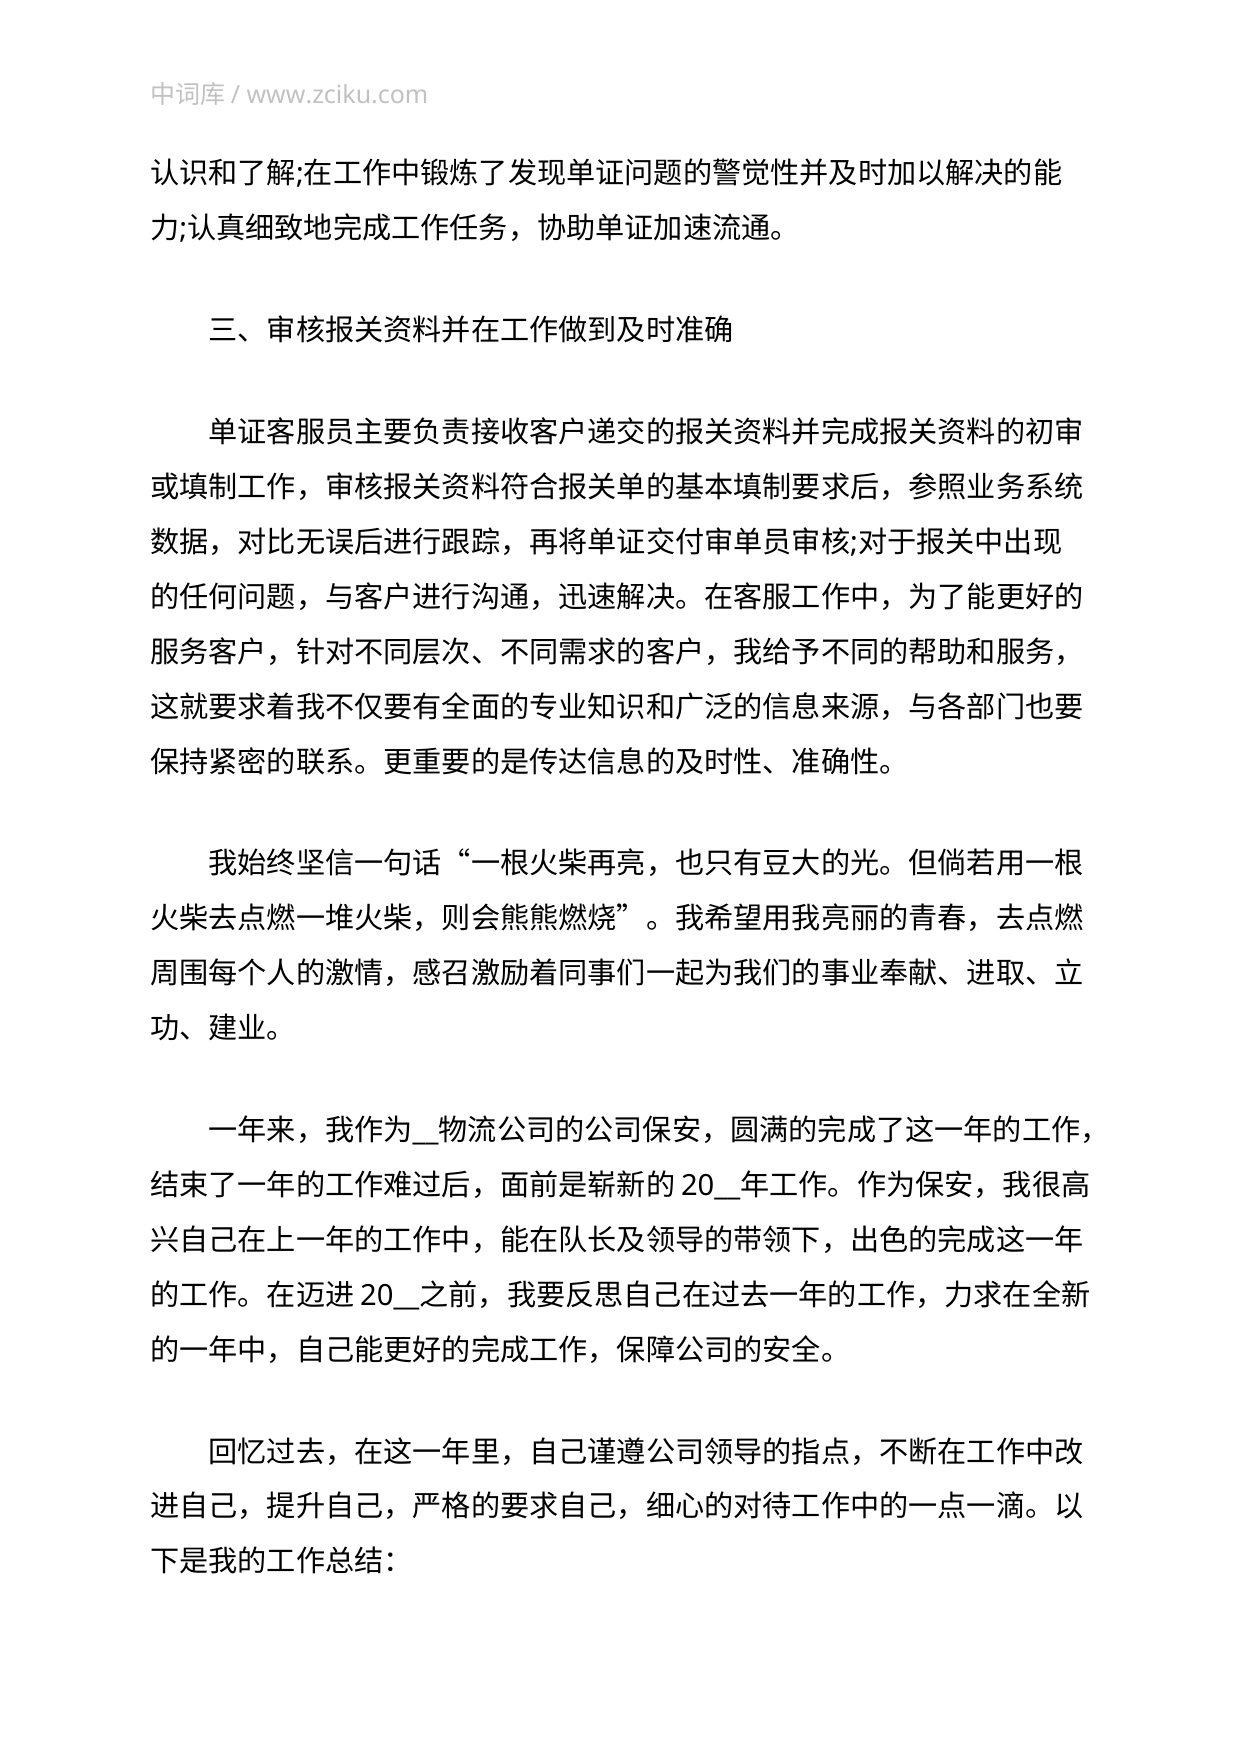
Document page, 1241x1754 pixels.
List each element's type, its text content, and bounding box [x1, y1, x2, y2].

text 三、审核报关资料并在工作做到及时准确 [150, 307, 1090, 349]
text 我始终坚信一句话“一根火柴再亮，也只有豆大的光。但倘若用一根火柴去点燃一堆火柴，则会熊熊燃烧”。我希望用我亮丽的青春，去点燃周围每个人的激情，感召激励着同事们一起为我们的事业奉献、进取、立功、建业。 [150, 840, 1090, 1047]
text 一年来，我作为__物流公司的公司保安，圆满的完成了这一年的工作，结束了一年的工作难过后，面前是崭新的20__年工作。作为保安，我很高兴自己在上一年的工作中，能在队长及领导的带领下，出色的完成这一年的工作。在迈进20__之前，我要反思自己在过去一年的工作，力求在全新的一年中，自己能更好的完成工作，保障公司的安全。 [150, 1106, 1090, 1369]
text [150, 150, 1090, 247]
text 单证客服员主要负责接收客户递交的报关资料并完成报关资料的初审或填制工作，审核报关资料符合报关单的基本填制要求后，参照业务系统数据，对比无误后进行跟踪，再将单证交付审单员审核;对于报关中出现的任何问题，与客户进行沟通，迅速解决。在客服工作中，为了能更好的服务客户，针对不同层次、不同需求的客户，我给予不同的帮助和服务，这就要求着我不仅要有全面的专业知识和广泛的信息来源，与各部门也要保持紧密的联系。更重要的是传达信息的及时性、准确性。 [150, 409, 1090, 781]
text 回忆过去，在这一年里，自己谨遵公司领导的指点，不断在工作中改进自己，提升自己，严格的要求自己，细心的对待工作中的一点一滴。以下是我的工作总结： [150, 1428, 1090, 1580]
